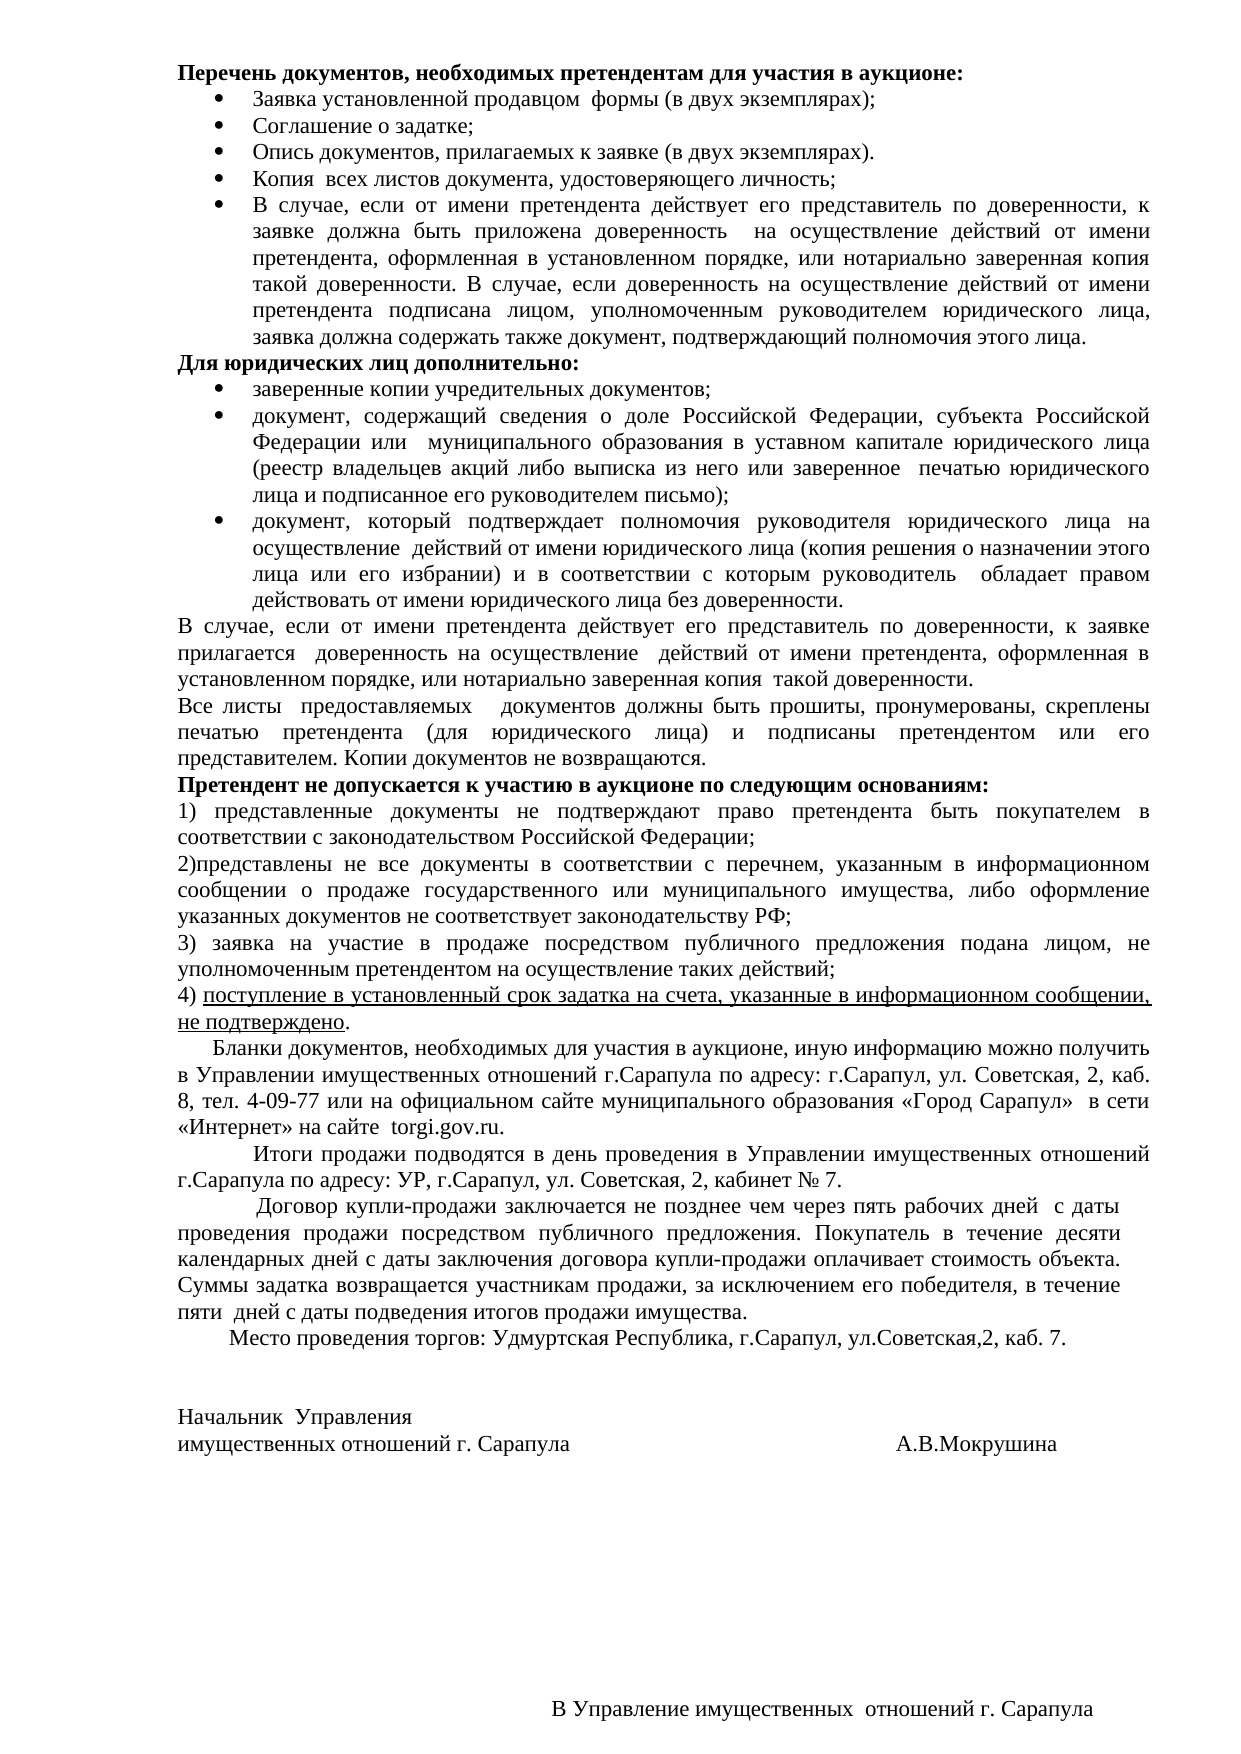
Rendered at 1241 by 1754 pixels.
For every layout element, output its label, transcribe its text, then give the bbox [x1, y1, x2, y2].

text Итоги продажи подводятся в день проведения в Управлении имущественных отношений г.Сарапула по адресу: УР, г.Сарапул, ул. Советская, 2, кабинет № 7. [177, 1140, 1152, 1192]
text В Управление имущественных отношений г. Сарапула [177, 1695, 1143, 1721]
text имущественных отношений г. Сарапула А.В.Мокрушина [177, 1429, 1152, 1456]
list Соглашение о задатке; [215, 112, 1152, 138]
text Бланки документов, необходимых для участия в аукционе, иную информацию можно получить в Управлении имущественных отношений г.Сарапула по адресу: г.Сарапул, ул. Советская, 2, каб. 8, тел. 4-09-77 или на официальном сайте муниципального образования «Город Сарапул» в сети «Интернет» на сайте torgi.gov.ru. [177, 1034, 1152, 1140]
text Договор купли-продажи заключается не позднее чем через пять рабочих дней с даты проведения продажи посредством публичного предложения. Покупатель в течение десяти календарных дней с даты заключения договора купли-продажи оплачивает стоимость объекта. Суммы задатка возвращается участникам продажи, за исключением его победителя, в течение пяти дней с даты подведения итогов продажи имущества. [177, 1192, 1122, 1324]
text Начальник Управления [177, 1403, 1152, 1429]
text Все листы предоставляемых документов должны быть прошиты, пронумерованы, скреплены печатью претендента (для юридического лица) и подписаны претендентом или его представителем. Копии документов не возвращаются. [177, 692, 1152, 771]
text В случае, если от имени претендента действует его представитель по доверенности, к заявке прилагается доверенность на осуществление действий от имени претендента, оформленная в установленном порядке, или нотариально заверенная копия такой доверенности. [177, 613, 1152, 692]
list заверенные копии учредительных документов; [215, 375, 1152, 402]
text 1) представленные документы не подтверждают право претендента быть покупателем в соответствии с законодательством Российской Федерации; [177, 797, 1152, 850]
list В случае, если от имени претендента действует его представитель по доверенности, к заявке должна быть приложена доверенность на осуществление действий от имени претендента, оформленная в установленном порядке, или нотариально заверенная копия такой доверенности. В случае, если доверенность на осуществление действий от имени претендента подписана лицом, уполномоченным руководителем юридического лица, заявка должна содержать также документ, подтверждающий полномочия этого лица. [215, 191, 1152, 349]
list Копия всех листов документа, удостоверяющего личность; [215, 164, 1152, 191]
text Место проведения торгов: Удмуртская Республика, г.Сарапул, ул.Советская,2, каб. 7. [177, 1324, 1152, 1351]
list документ, который подтверждает полномочия руководителя юридического лица на осуществление действий от имени юридического лица (копия решения о назначении этого лица или его избрании) и в соответствии с которым руководитель обладает правом действовать от имени юридического лица без доверенности. [215, 507, 1152, 613]
text 2)представлены не все документы в соответствии с перечнем, указанным в информационном сообщении о продаже государственного или муниципального имущества, либо оформление указанных документов не соответствует законодательству РФ; [177, 850, 1152, 929]
text Для юридических лиц дополнительно: [177, 349, 1152, 375]
list Заявка установленной продавцом формы (в двух экземплярах); [215, 86, 1152, 112]
text 4) поступление в установленный срок задатка на счета, указанные в информационном сообщении, не подтверждено. [177, 982, 1152, 1034]
text Перечень документов, необходимых претендентам для участия в аукционе: [177, 59, 1152, 86]
list документ, содержащий сведения о доле Российской Федерации, субъекта Российской Федерации или муниципального образования в уставном капитале юридического лица (реестр владельцев акций либо выписка из него или заверенное печатью юридического лица и подписанное его руководителем письмо); [215, 402, 1152, 507]
text Претендент не допускается к участию в аукционе по следующим основаниям: [177, 771, 1152, 797]
text 3) заявка на участие в продаже посредством публичного предложения подана лицом, не уполномоченным претендентом на осуществление таких действий; [177, 929, 1152, 982]
list Опись документов, прилагаемых к заявке (в двух экземплярах). [215, 138, 1152, 164]
